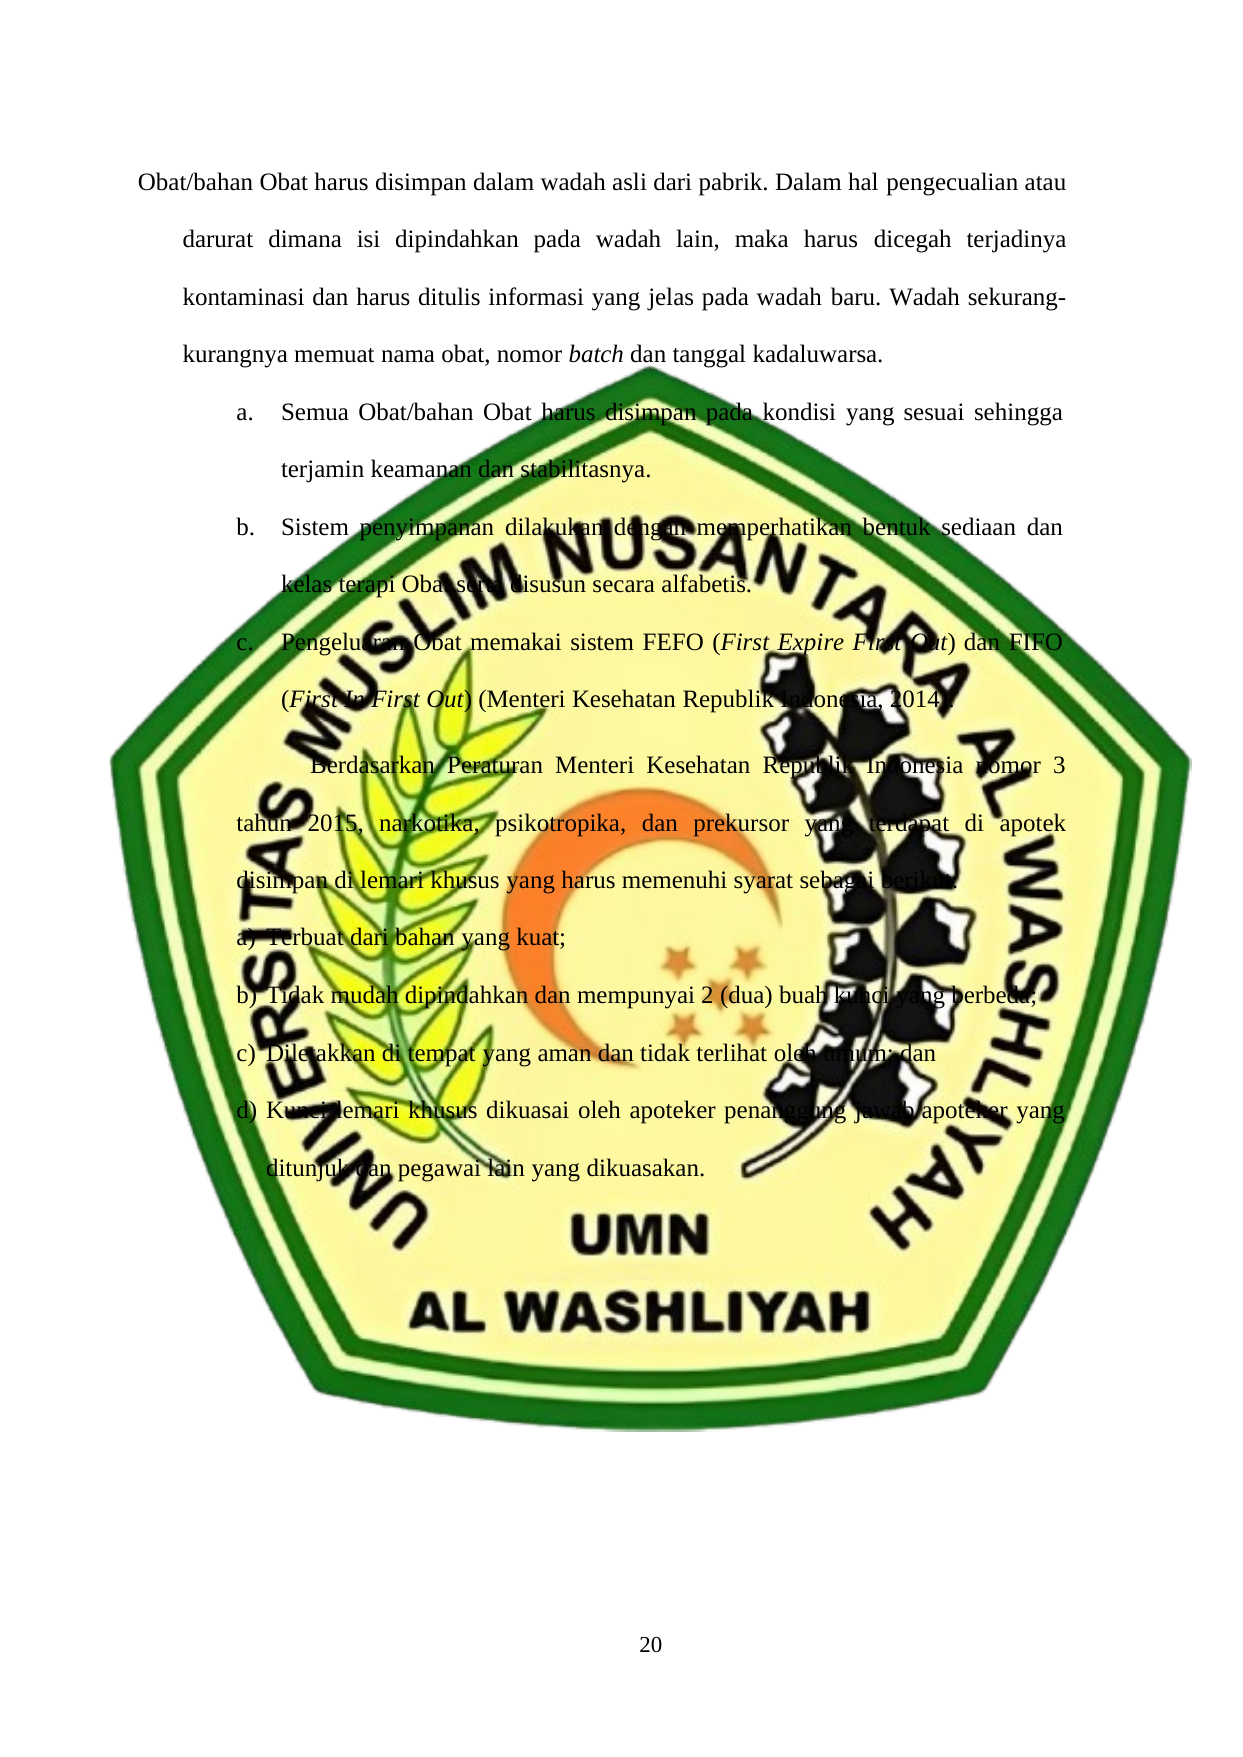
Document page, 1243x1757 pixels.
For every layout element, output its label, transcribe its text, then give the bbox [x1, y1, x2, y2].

list Pengeluaran Obat memakai sistem FEFO (First Expire First Out) dan FIFO (First In First Out) (Menteri Kesehatan Republik Indonesia, 2014). [236, 627, 1063, 713]
list Terbuat dari bahan yang kuat; [236, 923, 1193, 951]
picture [109, 365, 1192, 1432]
list Semua Obat/bahan Obat harus disimpan pada kondisi yang sesuai sehingga terjamin keamanan dan stabilitasnya. [236, 397, 1063, 483]
list Kunci lemari khusus dikuasai oleh apoteker penanggung jawab/apoteker yang ditunjuk dan pegawai lain yang dikuasakan. [236, 1095, 1065, 1182]
text Berdasarkan Peraturan Menteri Kesehatan Republik Indonesia nomor 3 tahun 2015, narkotika, psikotropika, dan prekursor yang terdapat di apotek disimpan di lemari khusus yang harus memenuhi syarat sebagai berikut: [236, 750, 1066, 894]
list Diletakkan di tempat yang aman dan tidak terlihat oleh umum; dan [236, 1038, 1193, 1066]
list Sistem penyimpanan dilakukan dengan memperhatikan bentuk sediaan dan kelas terapi Obat serta disusun secara alfabetis. [236, 512, 1063, 598]
text Obat/bahan Obat harus disimpan dalam wadah asli dari pabrik. Dalam hal pengecualian atau darurat dimana isi dipindahkan pada wadah lain, maka harus dicegah terjadinya kontaminasi dan harus ditulis informasi yang jelas pada wadah baru. Wadah sekurang-kurangnya memuat nama obat, nomor batch dan tanggal kadaluwarsa. [138, 167, 1066, 368]
list Tidak mudah dipindahkan dan mempunyai 2 (dua) buah kunci yang berbeda; [236, 980, 1193, 1009]
